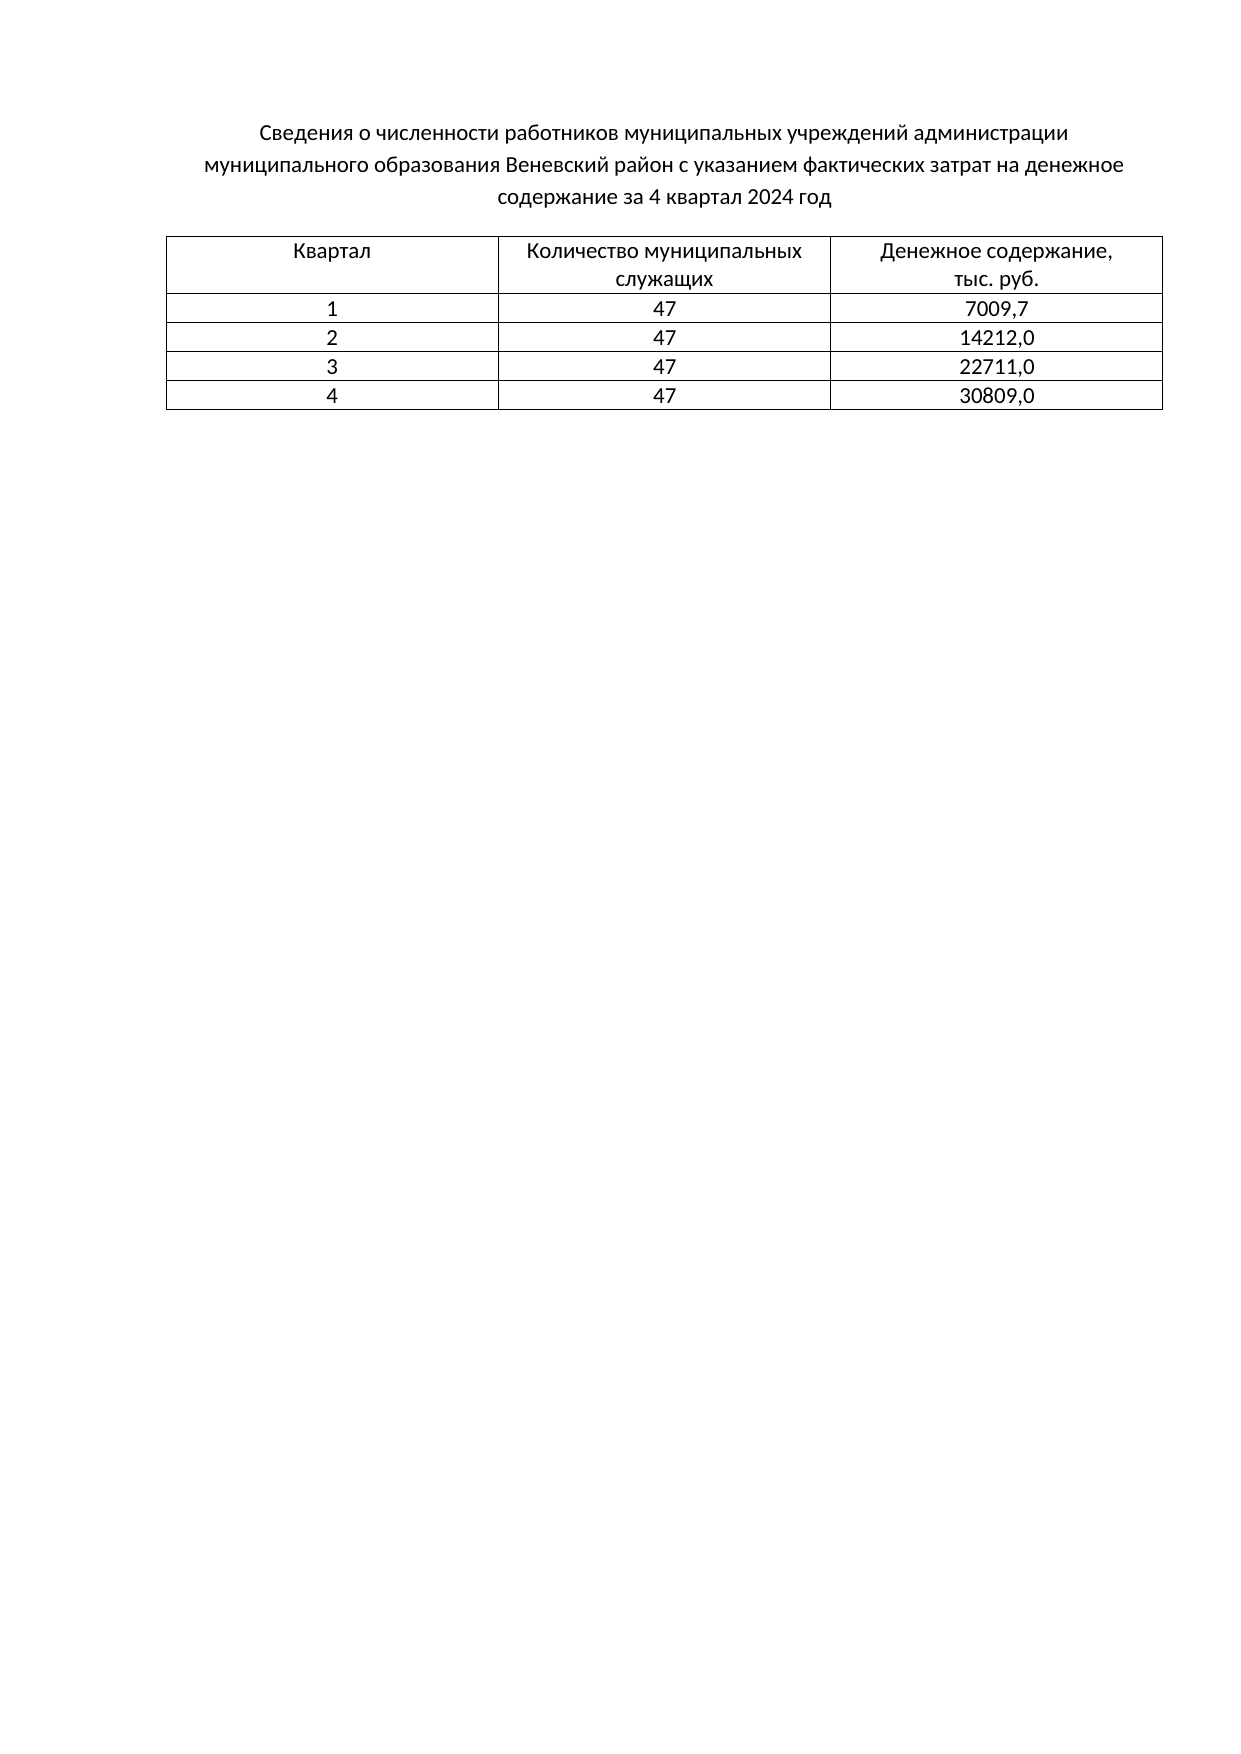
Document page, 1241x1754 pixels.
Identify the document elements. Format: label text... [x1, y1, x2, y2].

table_header Количество муниципальных служащих [499, 237, 830, 293]
table_header Денежное содержание, тыс. руб. [831, 237, 1162, 293]
table_cell 47 [499, 323, 830, 351]
table_cell 22711,0 [831, 352, 1162, 380]
table_cell 2 [167, 323, 498, 351]
table_header Квартал [167, 237, 498, 293]
table_cell 7009,7 [831, 294, 1162, 322]
table_cell 14212,0 [831, 323, 1162, 351]
table_cell 47 [499, 352, 830, 380]
table_cell 47 [499, 381, 830, 409]
table_cell 30809,0 [831, 381, 1162, 409]
table_cell 47 [499, 294, 830, 322]
table_cell 1 [167, 294, 498, 322]
table_cell 4 [167, 381, 498, 409]
table_cell 3 [167, 352, 498, 380]
text Сведения о численности работников муниципальных учреждений администрации муниципального образования Веневский район с указанием фактических затрат на денежное содержание за 4 квартал 2024 год [177, 118, 1152, 211]
